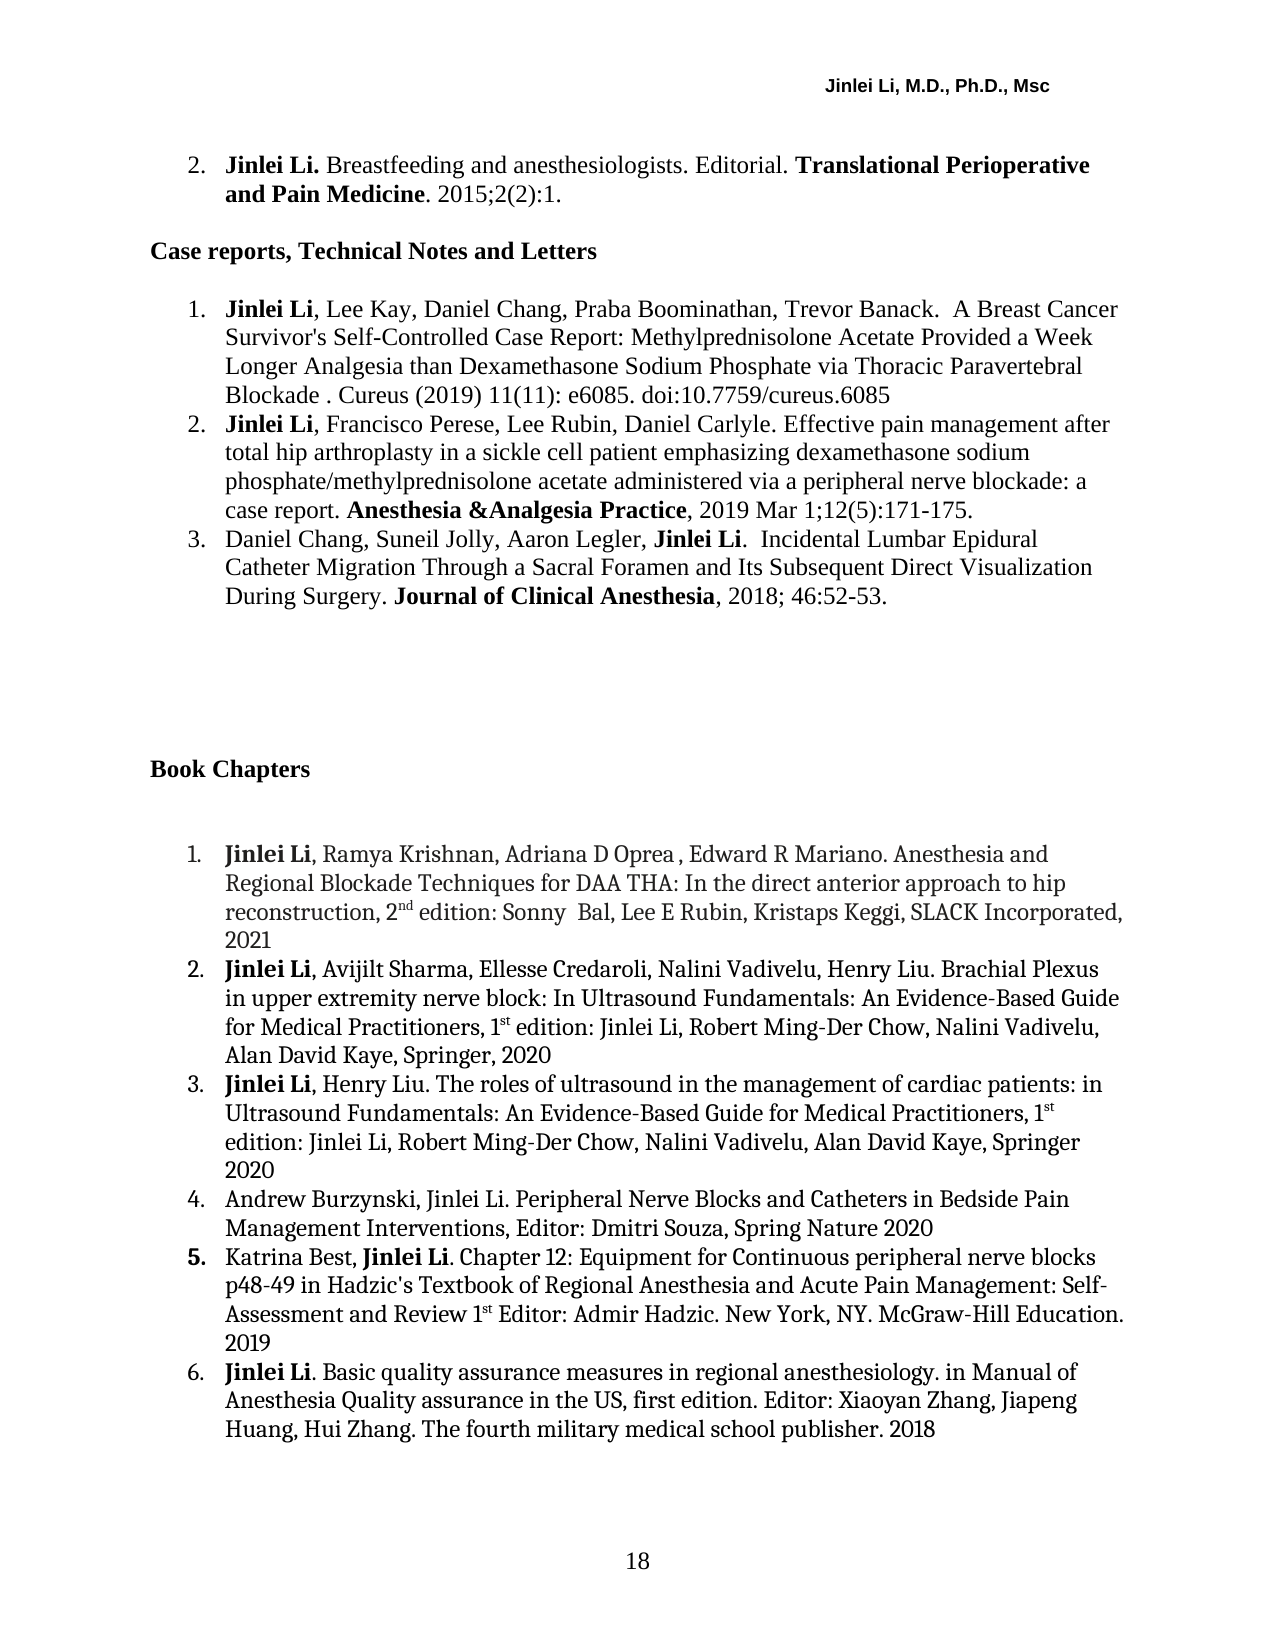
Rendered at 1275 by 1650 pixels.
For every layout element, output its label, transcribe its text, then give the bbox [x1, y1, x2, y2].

list Daniel Chang, Suneil Jolly, Aaron Legler, Jinlei Li. Incidental Lumbar Epidural Catheter Migration Through a Sacral Foramen and Its Subsequent Direct Visualization During Surgery. Journal of Clinical Anesthesia, 2018; 46:52-53. [187, 524, 1125, 610]
list Andrew Burzynski, Jinlei Li. Peripheral Nerve Blocks and Catheters in Bedside Pain Management Interventions, Editor: Dmitri Souza, Spring Nature 2020 [187, 1185, 1125, 1242]
text Case reports, Technical Notes and Letters [150, 236, 1125, 265]
list Jinlei Li, Avijilt Sharma, Ellesse Credaroli, Nalini Vadivelu, Henry Liu. Brachial Plexus in upper extremity nerve block: In Ultrasound Fundamentals: An Evidence-Based Guide for Medical Practitioners, 1st edition: Jinlei Li, Robert Ming-Der Chow, Nalini Vadivelu, Alan David Kaye, Springer, 2020 [187, 955, 1125, 1070]
list Jinlei Li, Francisco Perese, Lee Rubin, Daniel Carlyle. Effective pain management after total hip arthroplasty in a sickle cell patient emphasizing dexamethasone sodium phosphate/methylprednisolone acetate administered via a peripheral nerve blockade: a case report. Anesthesia &Analgesia Practice, 2019 Mar 1;12(5):171-175. [187, 409, 1125, 524]
text Book Chapters [150, 754, 1125, 782]
list Jinlei Li. Basic quality assurance measures in regional anesthesiology. in Manual of Anesthesia Quality assurance in the US, first edition. Editor: Xiaoyan Zhang, Jiapeng Huang, Hui Zhang. The fourth military medical school publisher. 2018 [187, 1357, 1125, 1444]
list Jinlei Li. Breastfeeding and anesthesiologists. Editorial. Translational Perioperative and Pain Medicine. 2015;2(2):1. [187, 150, 1125, 207]
list Jinlei Li, Ramya Krishnan, Adriana D Oprea , Edward R Mariano. Anesthesia and Regional Blockade Techniques for DAA THA: In the direct anterior approach to hip reconstruction, 2nd edition: Sonny Bal, Lee E Rubin, Kristaps Keggi, SLACK Incorporated, 2021 [187, 840, 1125, 955]
list Jinlei Li, Henry Liu. The roles of ultrasound in the management of cardiac patients: in Ultrasound Fundamentals: An Evidence-Based Guide for Medical Practitioners, 1st edition: Jinlei Li, Robert Ming-Der Chow, Nalini Vadivelu, Alan David Kaye, Springer 2020 [187, 1070, 1125, 1185]
list Katrina Best, Jinlei Li. Chapter 12: Equipment for Continuous peripheral nerve blocks p48-49 in Hadzic's Textbook of Regional Anesthesia and Acute Pain Management: Self-Assessment and Review 1st Editor: Admir Hadzic. New York, NY. McGraw-Hill Education. 2019 [187, 1242, 1125, 1357]
list Jinlei Li, Lee Kay, Daniel Chang, Praba Boominathan, Trevor Banack. A Breast Cancer Survivor's Self-Controlled Case Report: Methylprednisolone Acetate Provided a Week Longer Analgesia than Dexamethasone Sodium Phosphate via Thoracic Paravertebral Blockade . Cureus (2019) 11(11): e6085. doi:10.7759/cureus.6085 [187, 294, 1125, 409]
